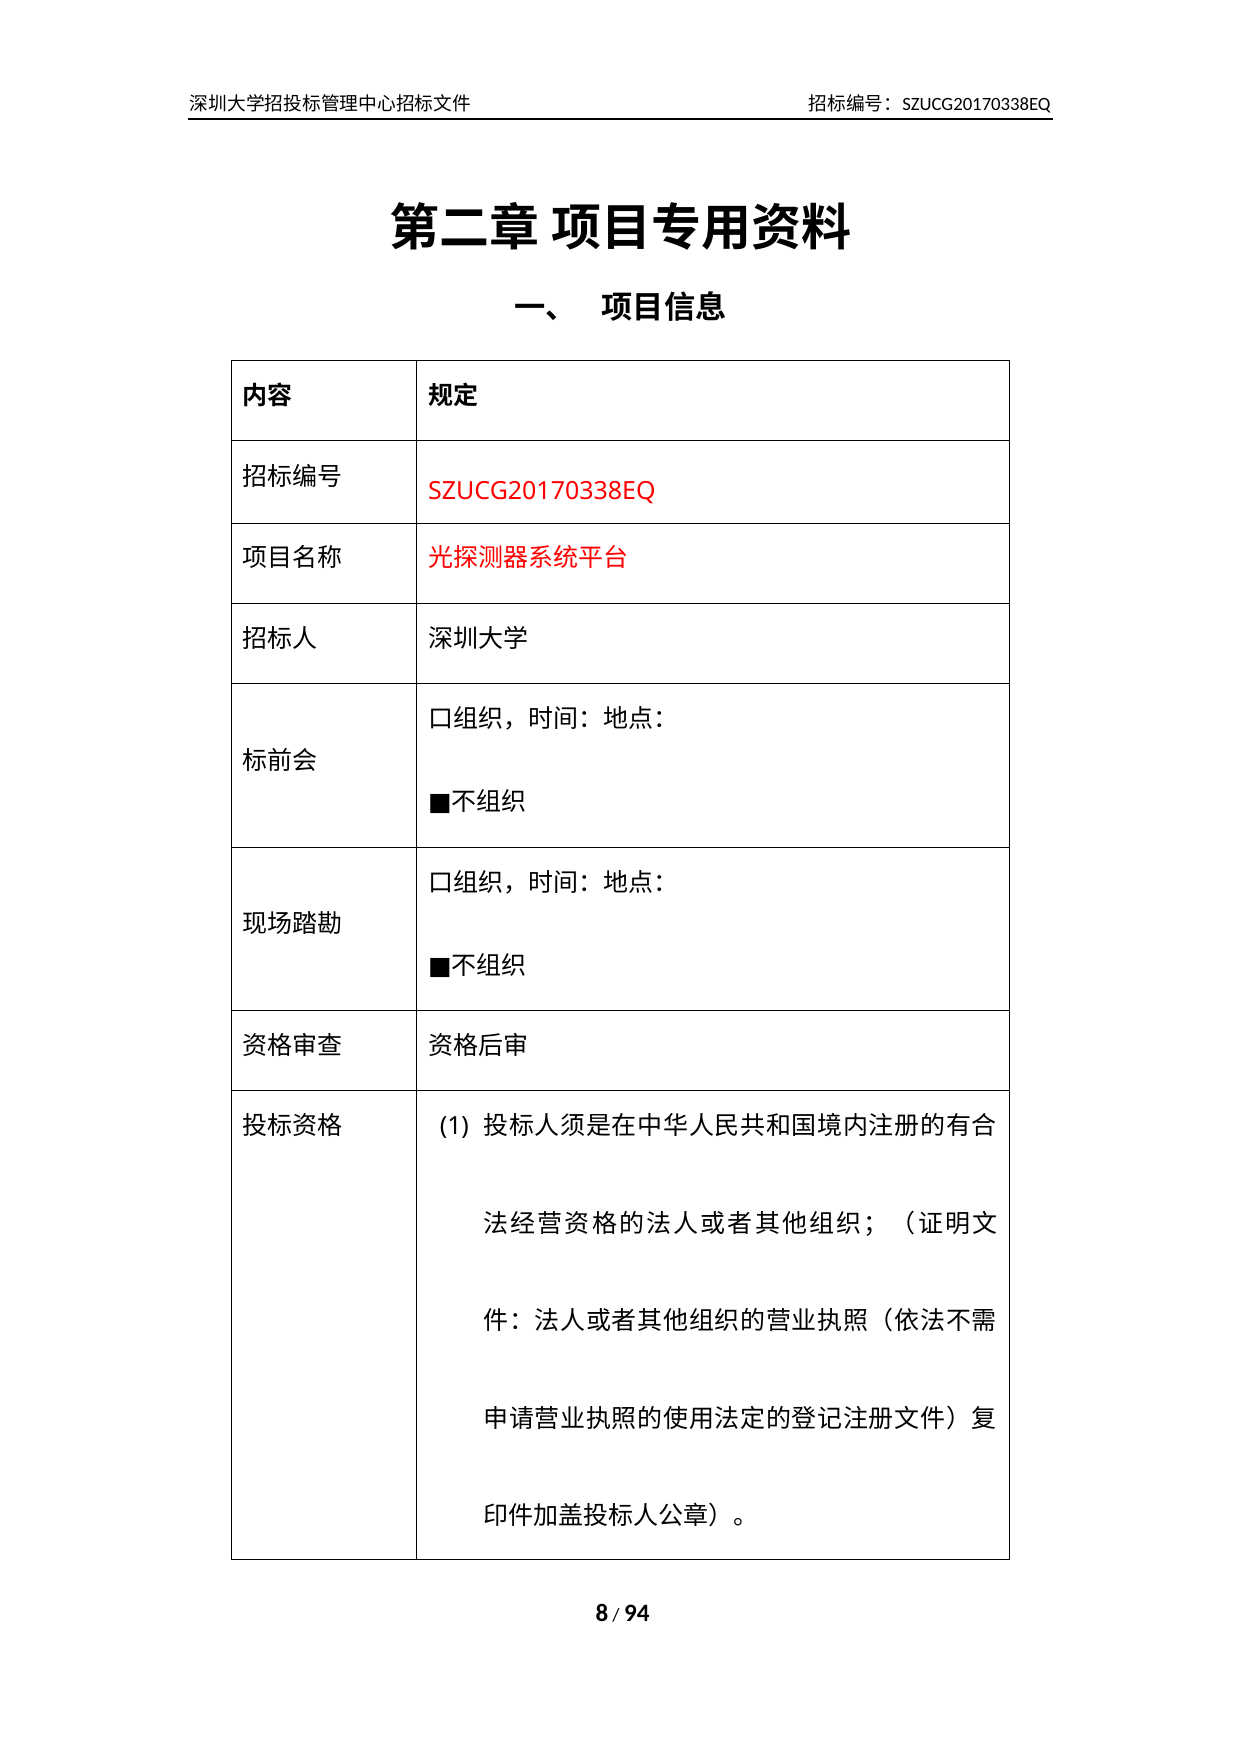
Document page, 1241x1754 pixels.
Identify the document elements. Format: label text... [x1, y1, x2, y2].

table_cell 现场踏勘 [232, 848, 416, 1010]
table_cell 招标编号 [232, 441, 416, 522]
table_cell 光探测器系统平台 [417, 524, 1009, 603]
table_cell 资格后审 [417, 1011, 1009, 1090]
table_cell 口组织，时间：地点： ■不组织 [417, 684, 1009, 847]
table_header 内容 [232, 361, 416, 440]
table_cell 口组织，时间：地点： ■不组织 [417, 848, 1009, 1010]
table_cell SZUCG20170338EQ [417, 441, 1009, 522]
table_cell 投标资格 [232, 1091, 416, 1559]
table_cell 招标人 [232, 604, 416, 683]
table_cell 项目名称 [232, 524, 416, 603]
table_cell 深圳大学 [417, 604, 1009, 683]
table_cell 标前会 [232, 684, 416, 847]
text 第二章 项目专用资料 [187, 175, 1053, 272]
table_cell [417, 1091, 1009, 1559]
table_header 规定 [417, 361, 1009, 440]
table_cell 资格审查 [232, 1011, 416, 1090]
list 项目信息 [187, 272, 1053, 337]
